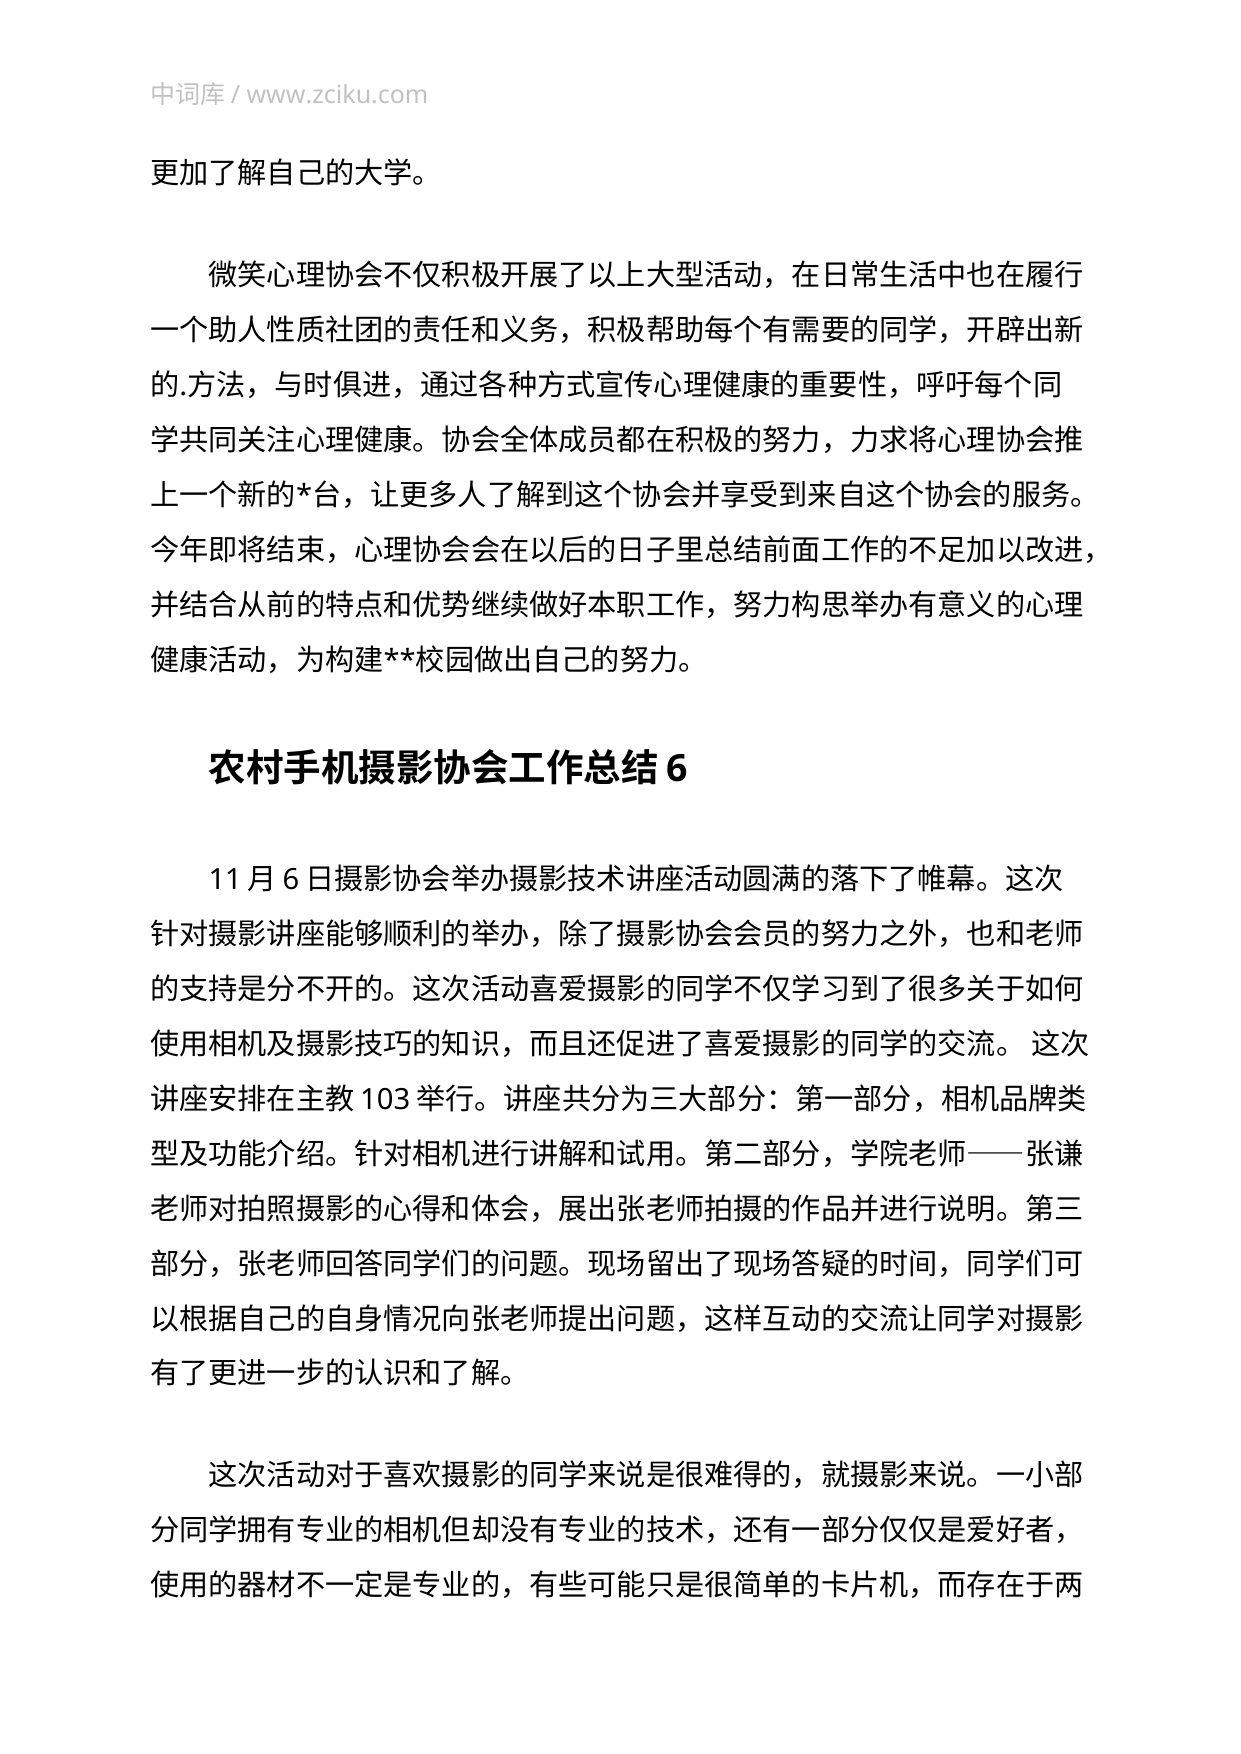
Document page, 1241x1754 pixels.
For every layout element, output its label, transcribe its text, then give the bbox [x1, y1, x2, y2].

text 微笑心理协会不仅积极开展了以上大型活动，在日常生活中也在履行一个助人性质社团的责任和义务，积极帮助每个有需要的同学，开辟出新的.方法，与时俱进，通过各种方式宣传心理健康的重要性，呼吁每个同学共同关注心理健康。协会全体成员都在积极的努力，力求将心理协会推上一个新的*台，让更多人了解到这个协会并享受到来自这个协会的服务。今年即将结束，心理协会会在以后的日子里总结前面工作的不足加以改进，并结合从前的特点和优势继续做好本职工作，努力构思举办有意义的心理健康活动，为构建**校园做出自己的努力。 [150, 252, 1090, 679]
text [150, 1452, 1090, 1604]
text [150, 150, 1090, 192]
text 农村手机摄影协会工作总结6 [150, 738, 1090, 793]
text 11月6日摄影协会举办摄影技术讲座活动圆满的落下了帷幕。这次针对摄影讲座能够顺利的举办，除了摄影协会会员的努力之外，也和老师的支持是分不开的。这次活动喜爱摄影的同学不仅学习到了很多关于如何使用相机及摄影技巧的知识，而且还促进了喜爱摄影的同学的交流。 这次讲座安排在主教103举行。讲座共分为三大部分：第一部分，相机品牌类型及功能介绍。针对相机进行讲解和试用。第二部分，学院老师——张谦老师对拍照摄影的心得和体会，展出张老师拍摄的作品并进行说明。第三部分，张老师回答同学们的问题。现场留出了现场答疑的时间，同学们可以根据自己的自身情况向张老师提出问题，这样互动的交流让同学对摄影有了更进一步的认识和了解。 [150, 856, 1090, 1392]
